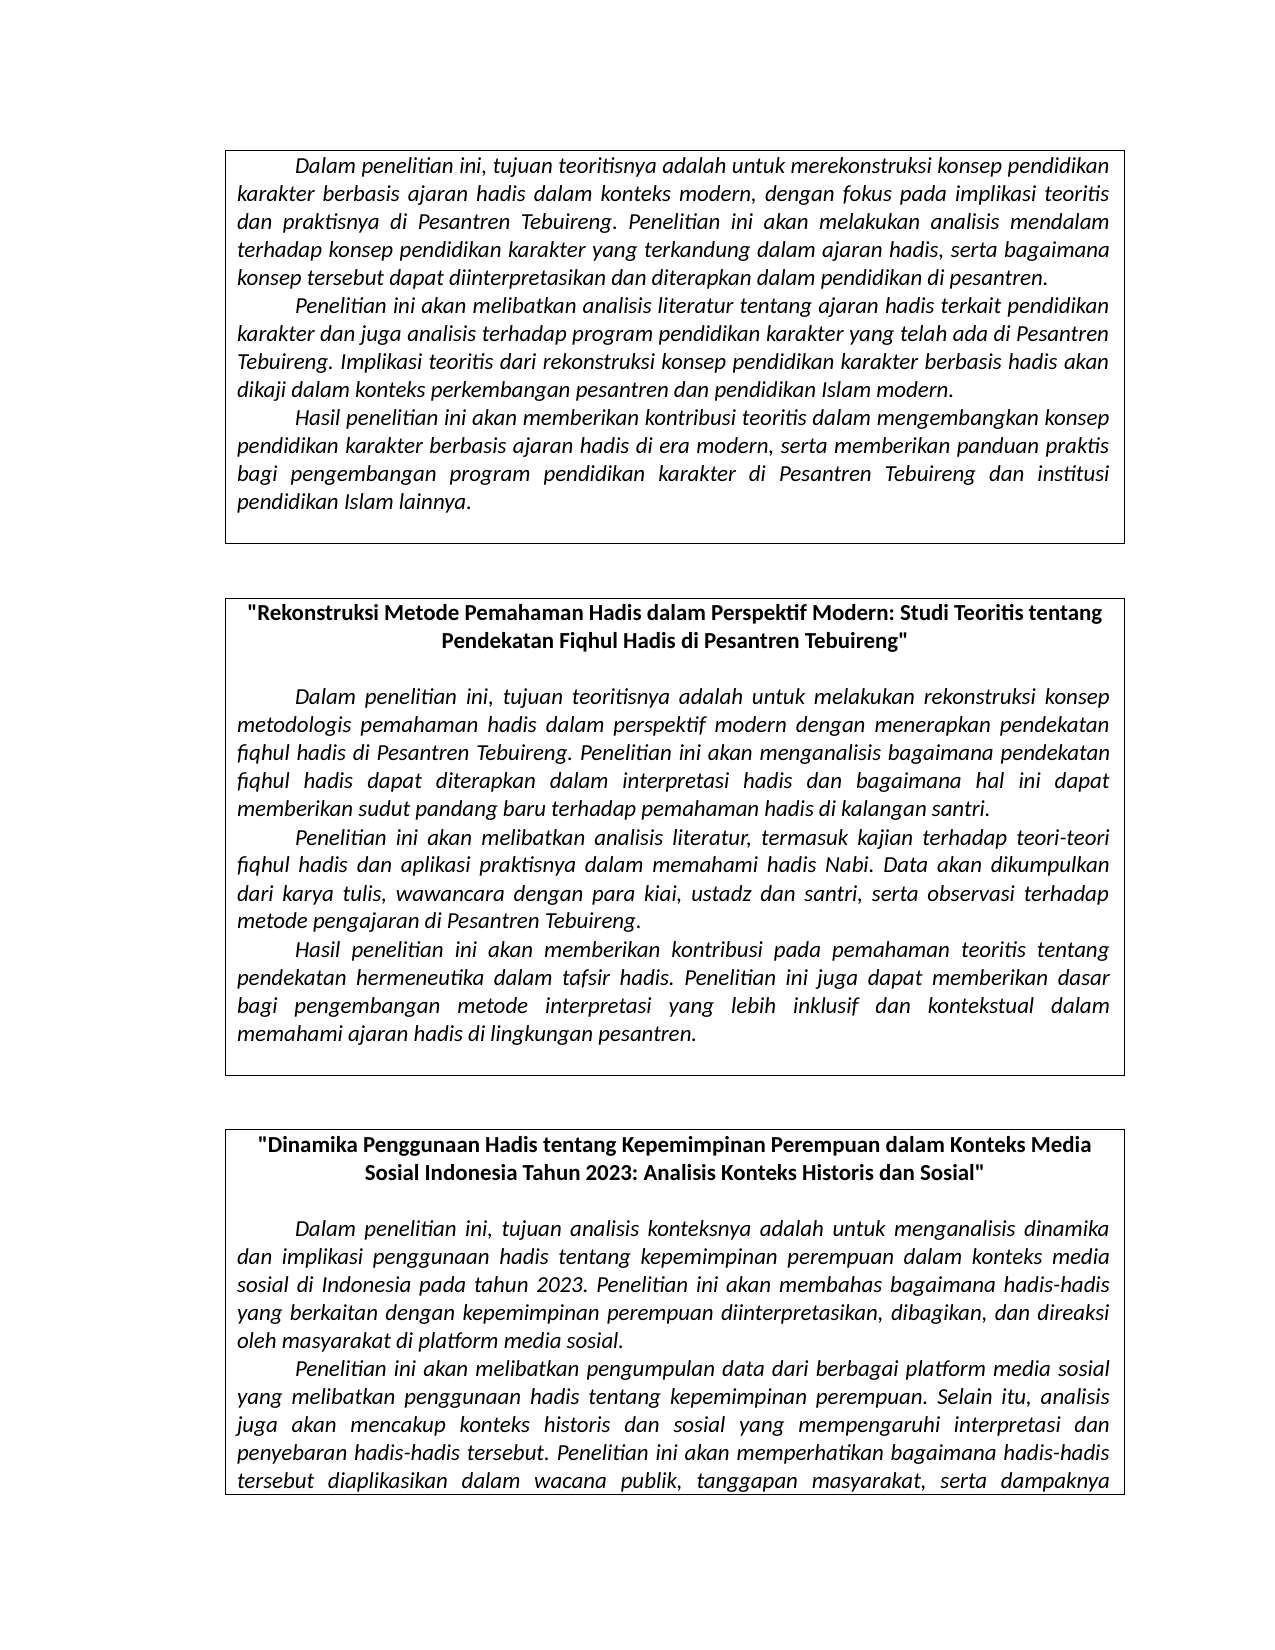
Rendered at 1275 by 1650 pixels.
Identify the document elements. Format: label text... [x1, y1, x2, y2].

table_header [226, 1130, 1124, 1494]
table_header "Rekonstruksi Metode Pemahaman Hadis dalam Perspektif Modern: Studi Teoritis tentang Pendekatan Fiqhul Hadis di Pesantren Tebuireng" Dalam penelitian ini, tujuan teoritisnya adalah untuk melakukan rekonstruksi konsep metodologis pemahaman hadis dalam perspektif modern dengan menerapkan pendekatan fiqhul hadis di Pesantren Tebuireng. Penelitian ini akan menganalisis bagaimana pendekatan fiqhul hadis dapat diterapkan dalam interpretasi hadis dan bagaimana hal ini dapat memberikan sudut pandang baru terhadap pemahaman hadis di kalangan santri. Penelitian ini akan melibatkan analisis literatur, termasuk kajian terhadap teori-teori fiqhul hadis dan aplikasi praktisnya dalam memahami hadis Nabi. Data akan dikumpulkan dari karya tulis, wawancara dengan para kiai, ustadz dan santri, serta observasi terhadap metode pengajaran di Pesantren Tebuireng. Hasil penelitian ini akan memberikan kontribusi pada pemahaman teoritis tentang pendekatan hermeneutika dalam tafsir hadis. Penelitian ini juga dapat memberikan dasar bagi pengembangan metode interpretasi yang lebih inklusif dan kontekstual dalam memahami ajaran hadis di lingkungan pesantren. [226, 599, 1124, 1075]
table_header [226, 151, 1124, 543]
